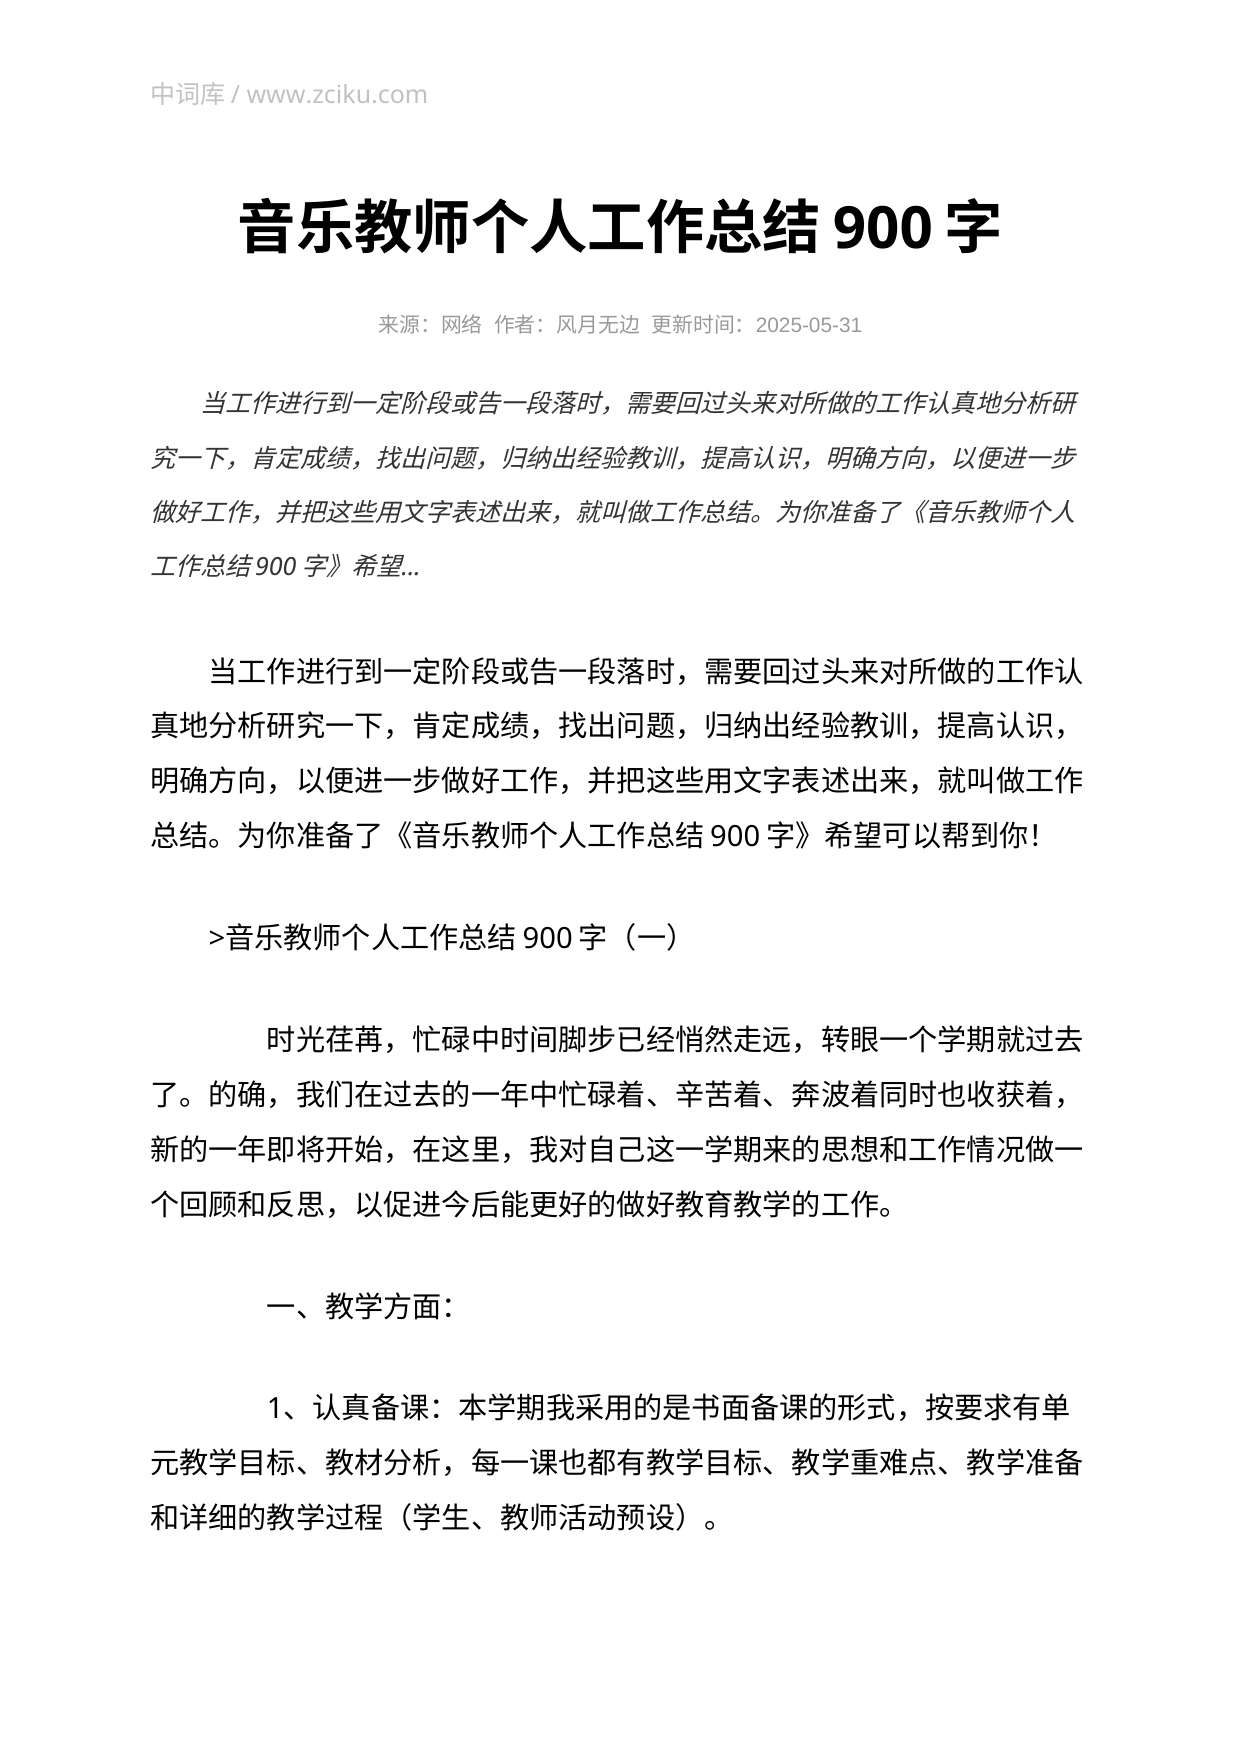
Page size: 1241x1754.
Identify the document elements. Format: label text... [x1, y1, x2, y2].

subtitle 音乐教师个人工作总结900字 [150, 181, 1090, 266]
text 当工作进行到一定阶段或告一段落时，需要回过头来对所做的工作认真地分析研究一下，肯定成绩，找出问题，归纳出经验教训，提高认识，明确方向，以便进一步做好工作，并把这些用文字表述出来，就叫做工作总结。为你准备了《音乐教师个人工作总结900字》希望可以帮到你！ [150, 648, 1090, 855]
text 当工作进行到一定阶段或告一段落时，需要回过头来对所做的工作认真地分析研究一下，肯定成绩，找出问题，归纳出经验教训，提高认识，明确方向，以便进一步做好工作，并把这些用文字表述出来，就叫做工作总结。为你准备了《音乐教师个人工作总结900字》希望... [150, 384, 1090, 583]
text 时光荏苒，忙碌中时间脚步已经悄然走远，转眼一个学期就过去了。的确，我们在过去的一年中忙碌着、辛苦着、奔波着同时也收获着，新的一年即将开始，在这里，我对自己这一学期来的思想和工作情况做一个回顾和反思，以促进今后能更好的做好教育教学的工作。 [150, 1017, 1090, 1224]
text 来源：网络 作者：风月无边 更新时间：2025-05-31 [150, 313, 1090, 337]
text 一、教学方面： [150, 1283, 1090, 1326]
text >音乐教师个人工作总结900字（一） [150, 915, 1090, 957]
text 1、认真备课：本学期我采用的是书面备课的形式，按要求有单元教学目标、教材分析，每一课也都有教学目标、教学重难点、教学准备和详细的教学过程（学生、教师活动预设）。 [150, 1385, 1090, 1537]
